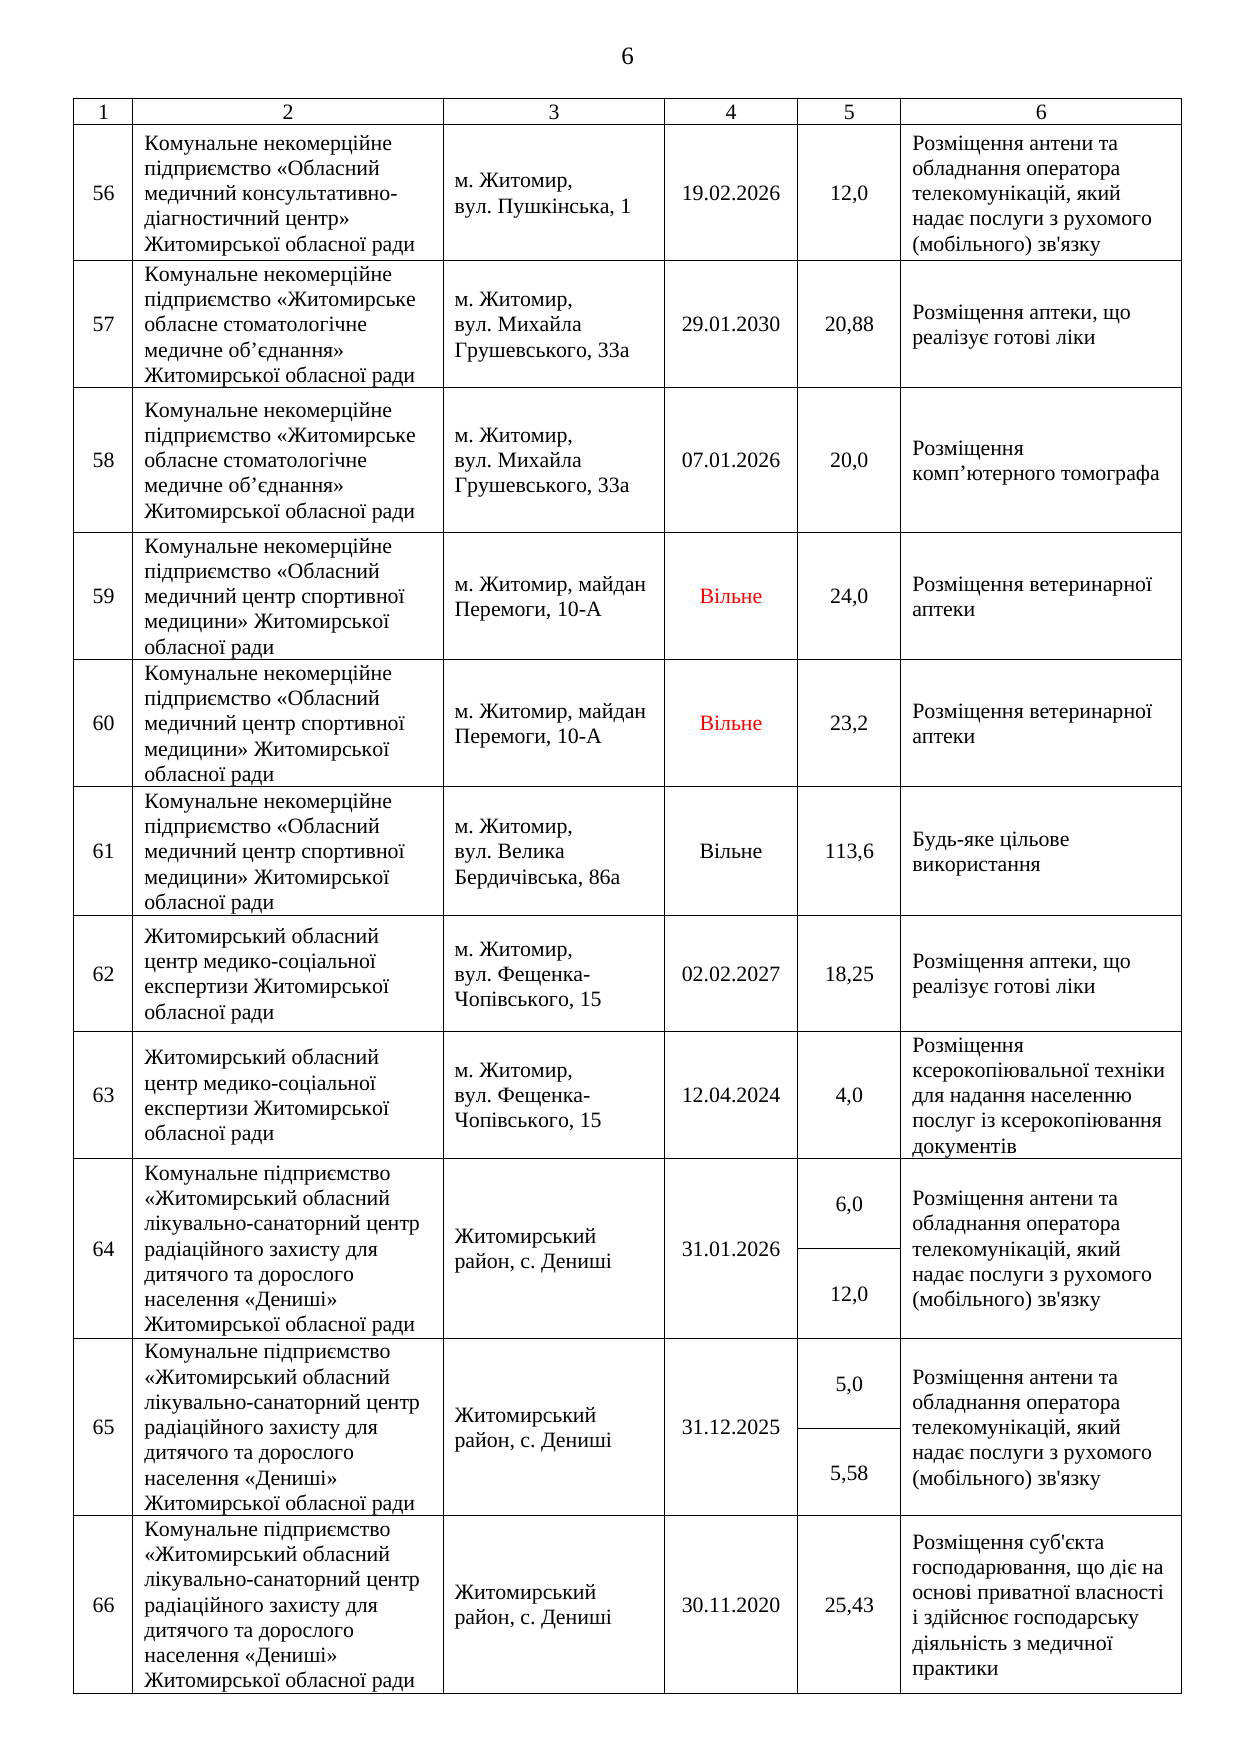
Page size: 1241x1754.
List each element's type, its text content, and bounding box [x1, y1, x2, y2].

table_cell 60 [74, 660, 132, 786]
table_cell Житомирський район, с. Дениші [444, 1339, 664, 1515]
table_cell 25,43 [798, 1516, 900, 1692]
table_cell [133, 125, 443, 260]
table_cell 23,2 [798, 660, 900, 786]
table_cell 63 [74, 1032, 132, 1158]
table_cell 2 [133, 99, 443, 124]
table_cell Комунальне некомерційне підприємство «Обласний медичний центр спортивної медицини» Житомирської обласної ради [133, 533, 443, 659]
table_cell Житомирський обласний центр медико-соціальної експертизи Житомирської обласної ради [133, 1032, 443, 1158]
table_cell 24,0 [798, 533, 900, 659]
table_cell м. Житомир, майдан Перемоги, 10-А [444, 660, 664, 786]
table_cell Комунальне некомерційне підприємство «Обласний медичний центр спортивної медицини» Житомирської обласної ради [133, 787, 443, 915]
table_cell 6 [901, 99, 1181, 124]
table_cell 12,0 [798, 1249, 900, 1337]
table_cell Розміщення ксерокопіювальної техніки для надання населенню послуг із ксерокопіювання документів [901, 1032, 1181, 1158]
table_cell 5 [798, 99, 900, 124]
table_cell м. Житомир, вул. Михайла Грушевського, 33а [444, 261, 664, 387]
table_cell Комунальне некомерційне підприємство «Житомирське обласне стоматологічне медичне об’єднання» Житомирської обласної ради [133, 388, 443, 532]
table_cell Вільне [665, 533, 797, 659]
table_cell Розміщення ветеринарної аптеки [901, 660, 1181, 786]
table_cell 66 [74, 1516, 132, 1692]
table_cell 02.02.2027 [665, 916, 797, 1031]
table_cell Розміщення ветеринарної аптеки [901, 533, 1181, 659]
table_cell Комунальне некомерційне підприємство «Обласний медичний центр спортивної медицини» Житомирської обласної ради [133, 660, 443, 786]
table_cell Розміщення антени та обладнання оператора телекомунікацій, який надає послуги з рухомого (мобільного) зв'язку [901, 1159, 1181, 1337]
table_cell 20,0 [798, 388, 900, 532]
table_cell Вільне [665, 660, 797, 786]
table_cell Комунальне некомерційне підприємство «Житомирське обласне стоматологічне медичне об’єднання» Житомирської обласної ради [133, 261, 443, 387]
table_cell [133, 1516, 443, 1692]
table_cell 4 [665, 99, 797, 124]
table_cell 61 [74, 787, 132, 915]
table_cell 59 [74, 533, 132, 659]
table_cell 31.12.2025 [665, 1339, 797, 1515]
table_cell 56 [74, 125, 132, 260]
table_cell 57 [74, 261, 132, 387]
table_cell 20,88 [798, 261, 900, 387]
table_cell 07.01.2026 [665, 388, 797, 532]
table_cell Розміщення аптеки, що реалізує готові ліки [901, 916, 1181, 1031]
table_cell Житомирський район, с. Дениші [444, 1159, 664, 1337]
table_cell 30.11.2020 [665, 1516, 797, 1692]
table_cell 29.01.2030 [665, 261, 797, 387]
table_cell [444, 125, 664, 260]
table_cell Житомирський обласний центр медико-соціальної експертизи Житомирської обласної ради [133, 916, 443, 1031]
table_cell 113,6 [798, 787, 900, 915]
table_cell 65 [74, 1339, 132, 1515]
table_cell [444, 1516, 664, 1692]
table_cell 5,0 [798, 1339, 900, 1428]
table_cell 1 [74, 99, 132, 124]
table_cell м. Житомир, вул. Фещенка-Чопівського, 15 [444, 916, 664, 1031]
table_cell 31.01.2026 [665, 1159, 797, 1337]
table_cell 6,0 [798, 1159, 900, 1248]
table_cell 18,25 [798, 916, 900, 1031]
table_cell 5,58 [798, 1429, 900, 1515]
table_cell 4,0 [798, 1032, 900, 1158]
table_cell м. Житомир, вул. Фещенка-Чопівського, 15 [444, 1032, 664, 1158]
table_cell Розміщення антени та обладнання оператора телекомунікацій, який надає послуги з рухомого (мобільного) зв'язку [901, 125, 1181, 260]
table_cell 58 [74, 388, 132, 532]
table_cell м. Житомир, вул. Велика Бердичівська, 86а [444, 787, 664, 915]
table_cell 62 [74, 916, 132, 1031]
table_cell 12.04.2024 [665, 1032, 797, 1158]
table_cell м. Житомир, вул. Михайла Грушевського, 33а [444, 388, 664, 532]
table_cell м. Житомир, майдан Перемоги, 10-А [444, 533, 664, 659]
table_cell 64 [74, 1159, 132, 1337]
table_cell Розміщення аптеки, що реалізує готові ліки [901, 261, 1181, 387]
table_cell Розміщення антени та обладнання оператора телекомунікацій, який надає послуги з рухомого (мобільного) зв'язку [901, 1339, 1181, 1515]
table_cell 12,0 [798, 125, 900, 260]
table_cell Будь-яке цільове використання [901, 787, 1181, 915]
table_cell Розміщення суб'єкта господарювання, що діє на основі приватної власності і здійснює господарську діяльність з медичної практики [901, 1516, 1181, 1692]
table_cell Вільне [665, 787, 797, 915]
table_cell Розміщення комп’ютерного томографа [901, 388, 1181, 532]
table_cell 3 [444, 99, 664, 124]
table_cell 19.02.2026 [665, 125, 797, 260]
